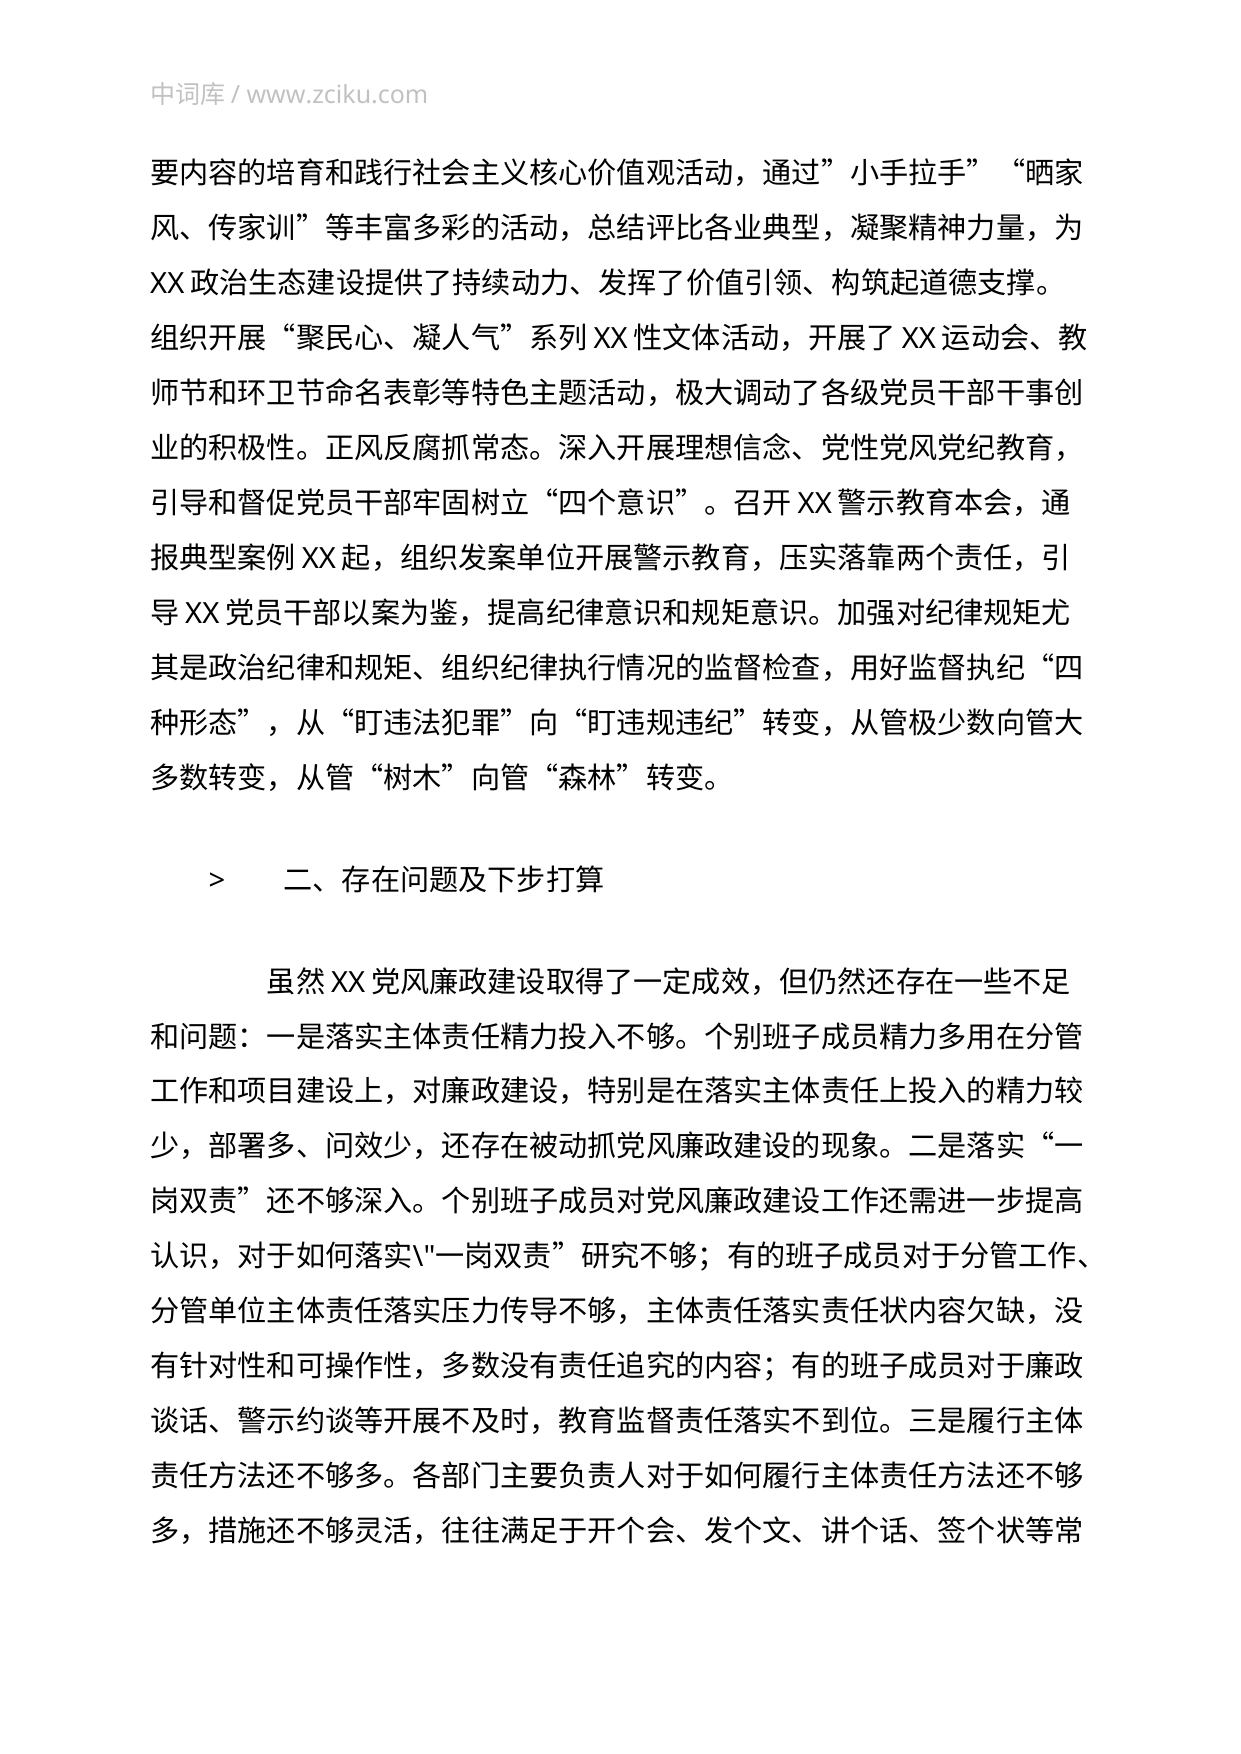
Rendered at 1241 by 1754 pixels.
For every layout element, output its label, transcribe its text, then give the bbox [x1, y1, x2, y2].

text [150, 150, 1090, 797]
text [150, 958, 1090, 1549]
text > 二、存在问题及下步打算 [150, 856, 1090, 898]
